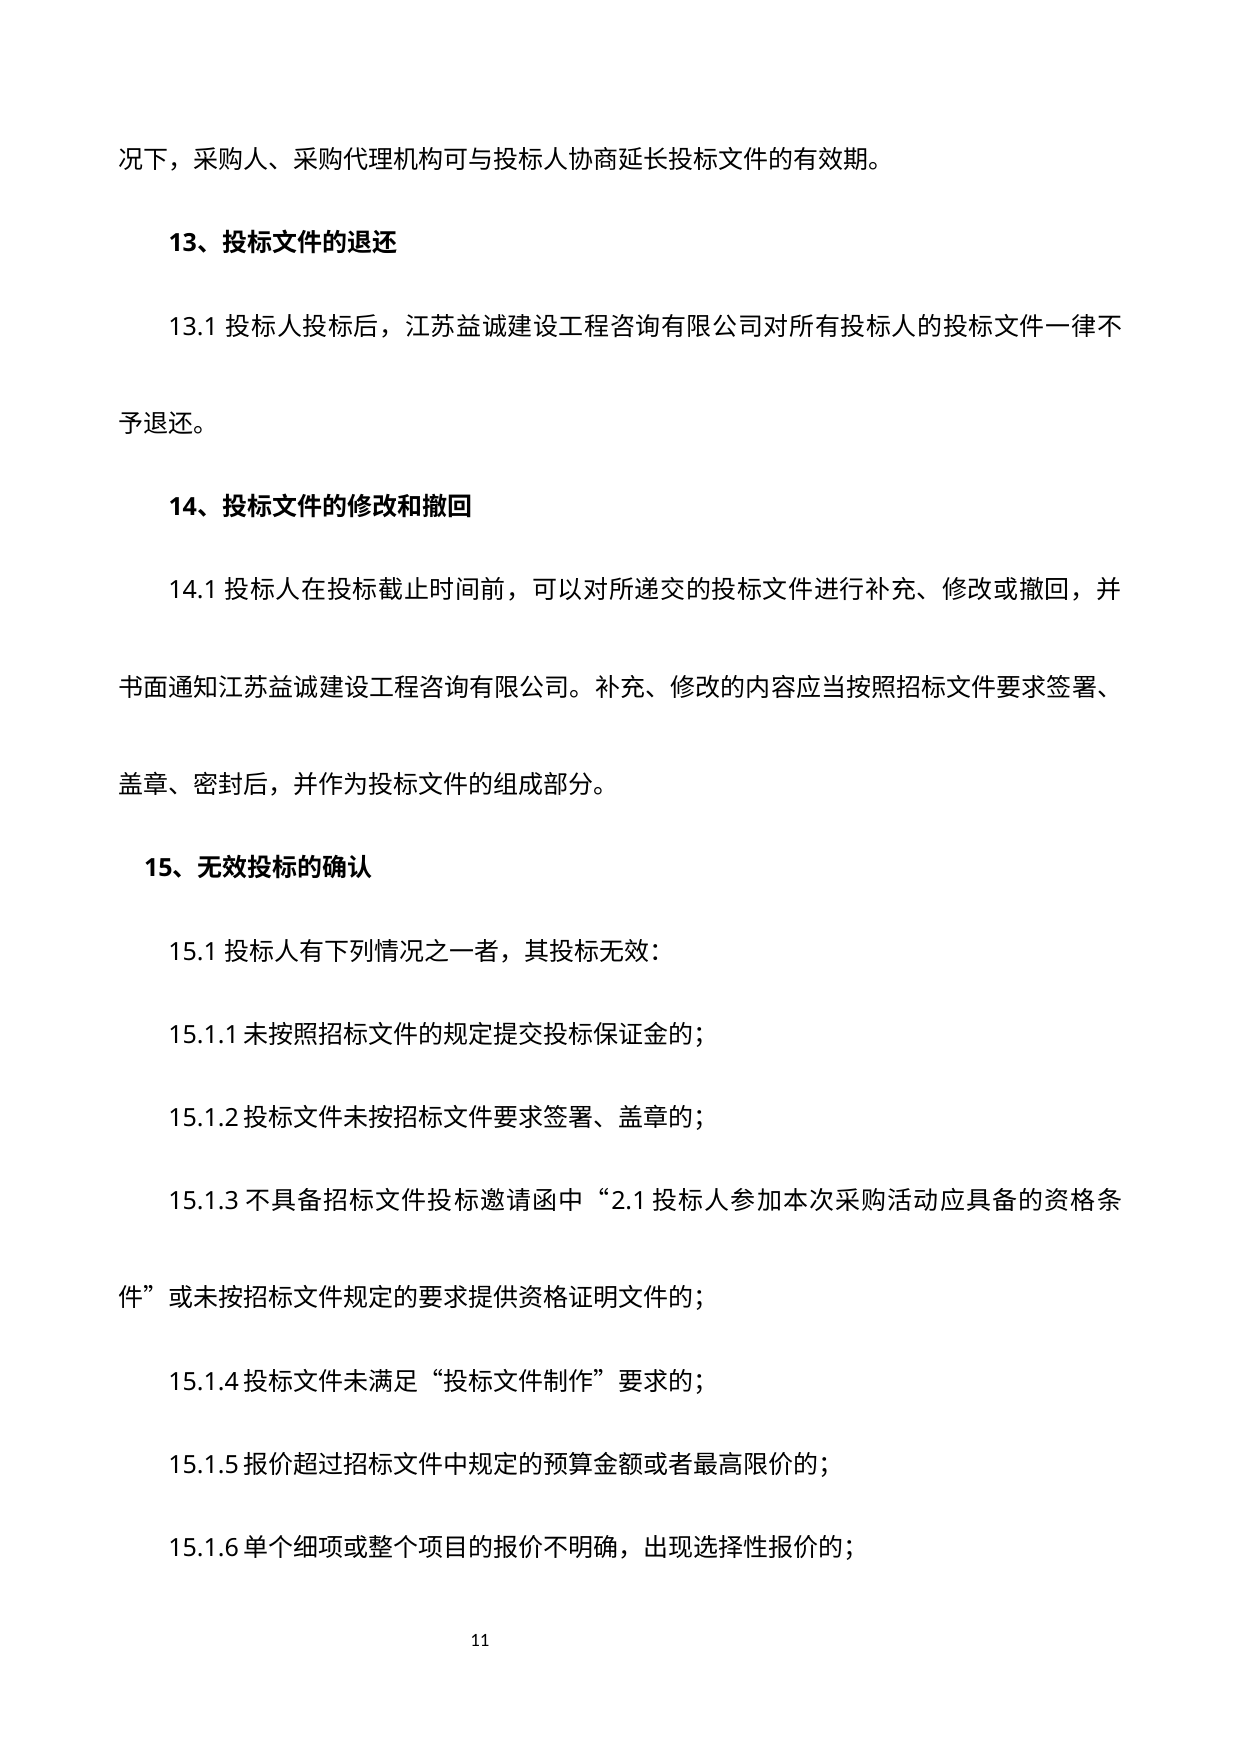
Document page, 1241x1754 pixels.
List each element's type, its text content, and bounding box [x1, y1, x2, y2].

text 15.1.5报价超过招标文件中规定的预算金额或者最高限价的； [118, 1430, 1122, 1495]
text 13、投标文件的退还 [118, 208, 1122, 273]
text 13.1 投标人投标后，江苏益诚建设工程咨询有限公司对所有投标人的投标文件一律不予退还。 [118, 292, 1122, 454]
text 14、投标文件的修改和撤回 [118, 472, 1122, 537]
text 15.1.6单个细项或整个项目的报价不明确，出现选择性报价的； [118, 1513, 1122, 1578]
text 15.1 投标人有下列情况之一者，其投标无效： [118, 917, 1122, 982]
text 15.1.2投标文件未按招标文件要求签署、盖章的； [118, 1083, 1122, 1148]
text 15.1.4投标文件未满足“投标文件制作”要求的； [118, 1347, 1122, 1412]
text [118, 125, 1122, 190]
text 14.1 投标人在投标截止时间前，可以对所递交的投标文件进行补充、修改或撤回，并书面通知江苏益诚建设工程咨询有限公司。补充、修改的内容应当按照招标文件要求签署、盖章、密封后，并作为投标文件的组成部分。 [118, 555, 1122, 815]
text 15、无效投标的确认 [118, 833, 1122, 898]
text 15.1.1未按照招标文件的规定提交投标保证金的； [118, 1000, 1122, 1065]
text 15.1.3不具备招标文件投标邀请函中“2.1投标人参加本次采购活动应具备的资格条件”或未按招标文件规定的要求提供资格证明文件的； [118, 1166, 1122, 1328]
